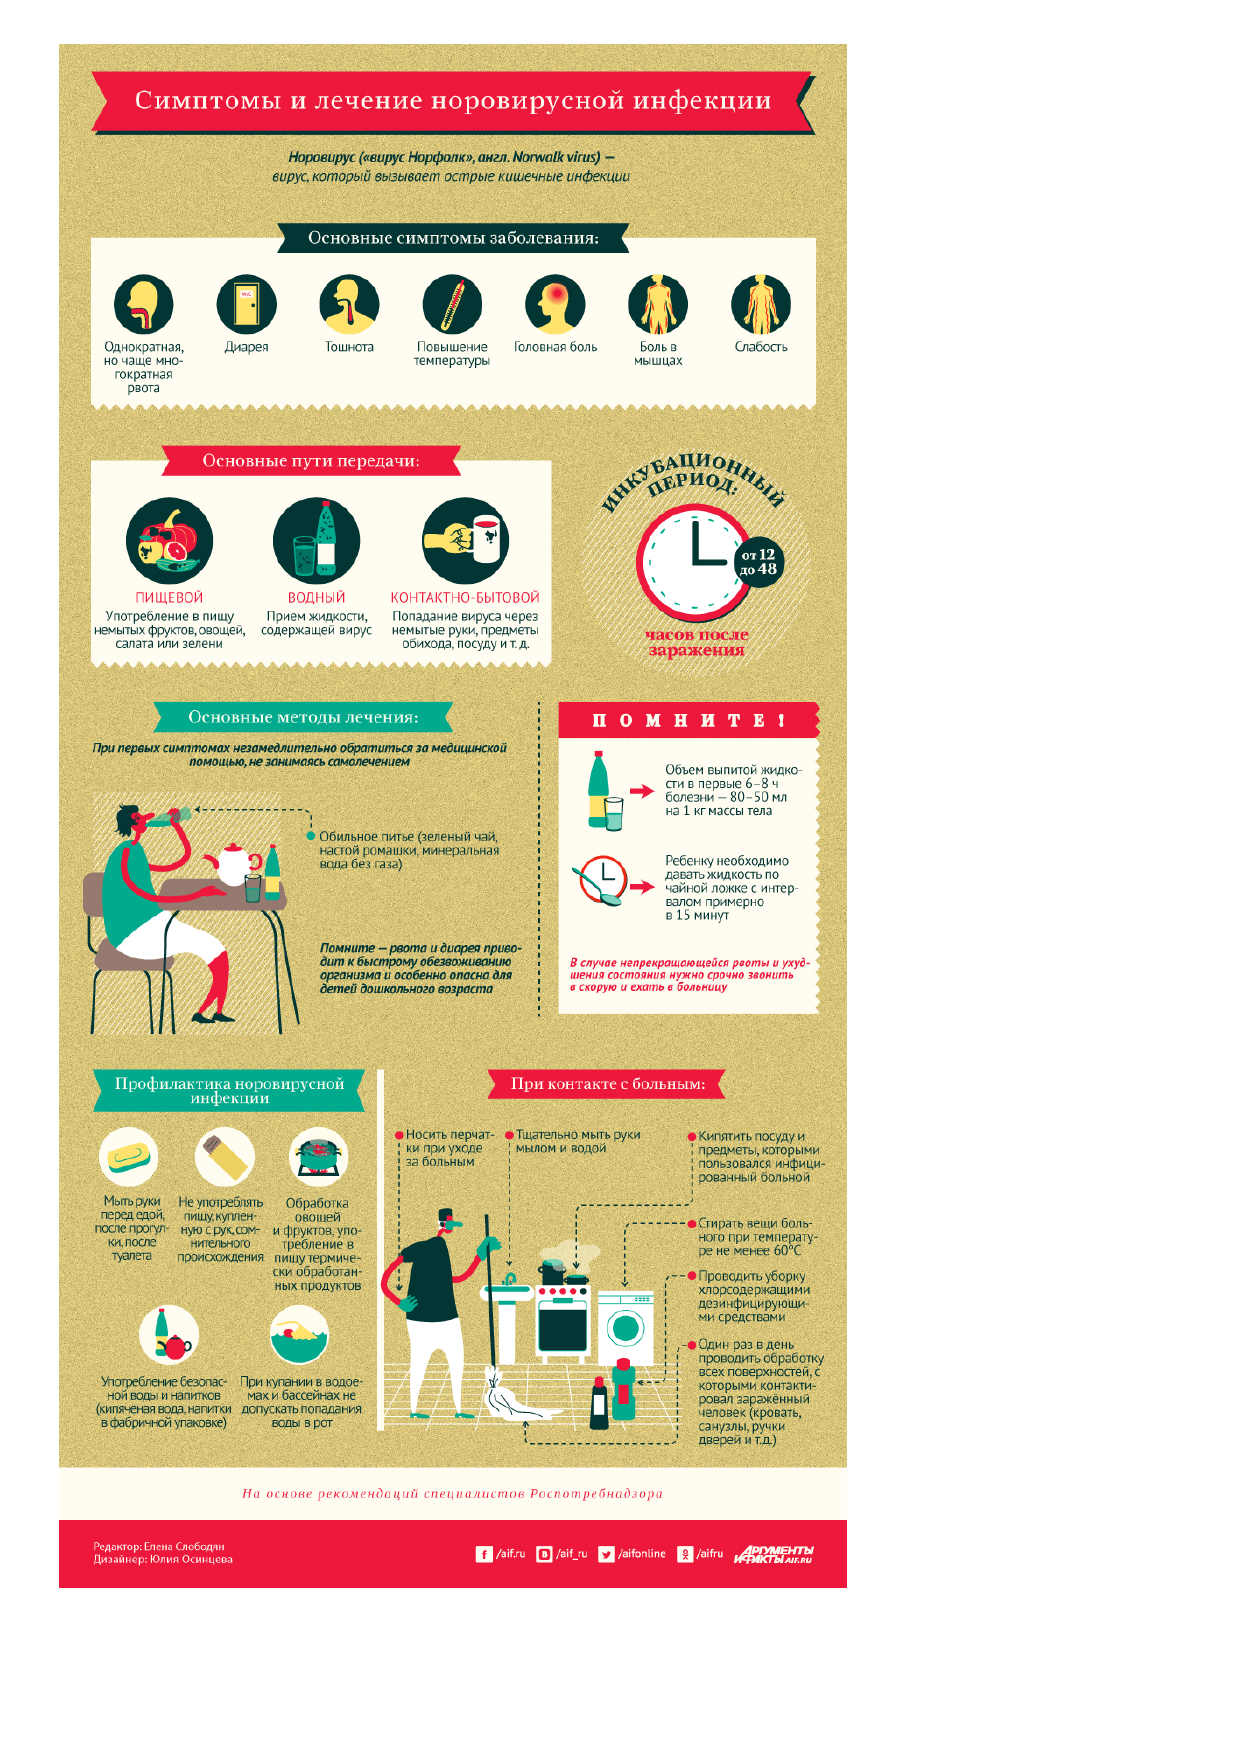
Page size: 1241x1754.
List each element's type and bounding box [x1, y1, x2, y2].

picture [59, 44, 847, 1588]
